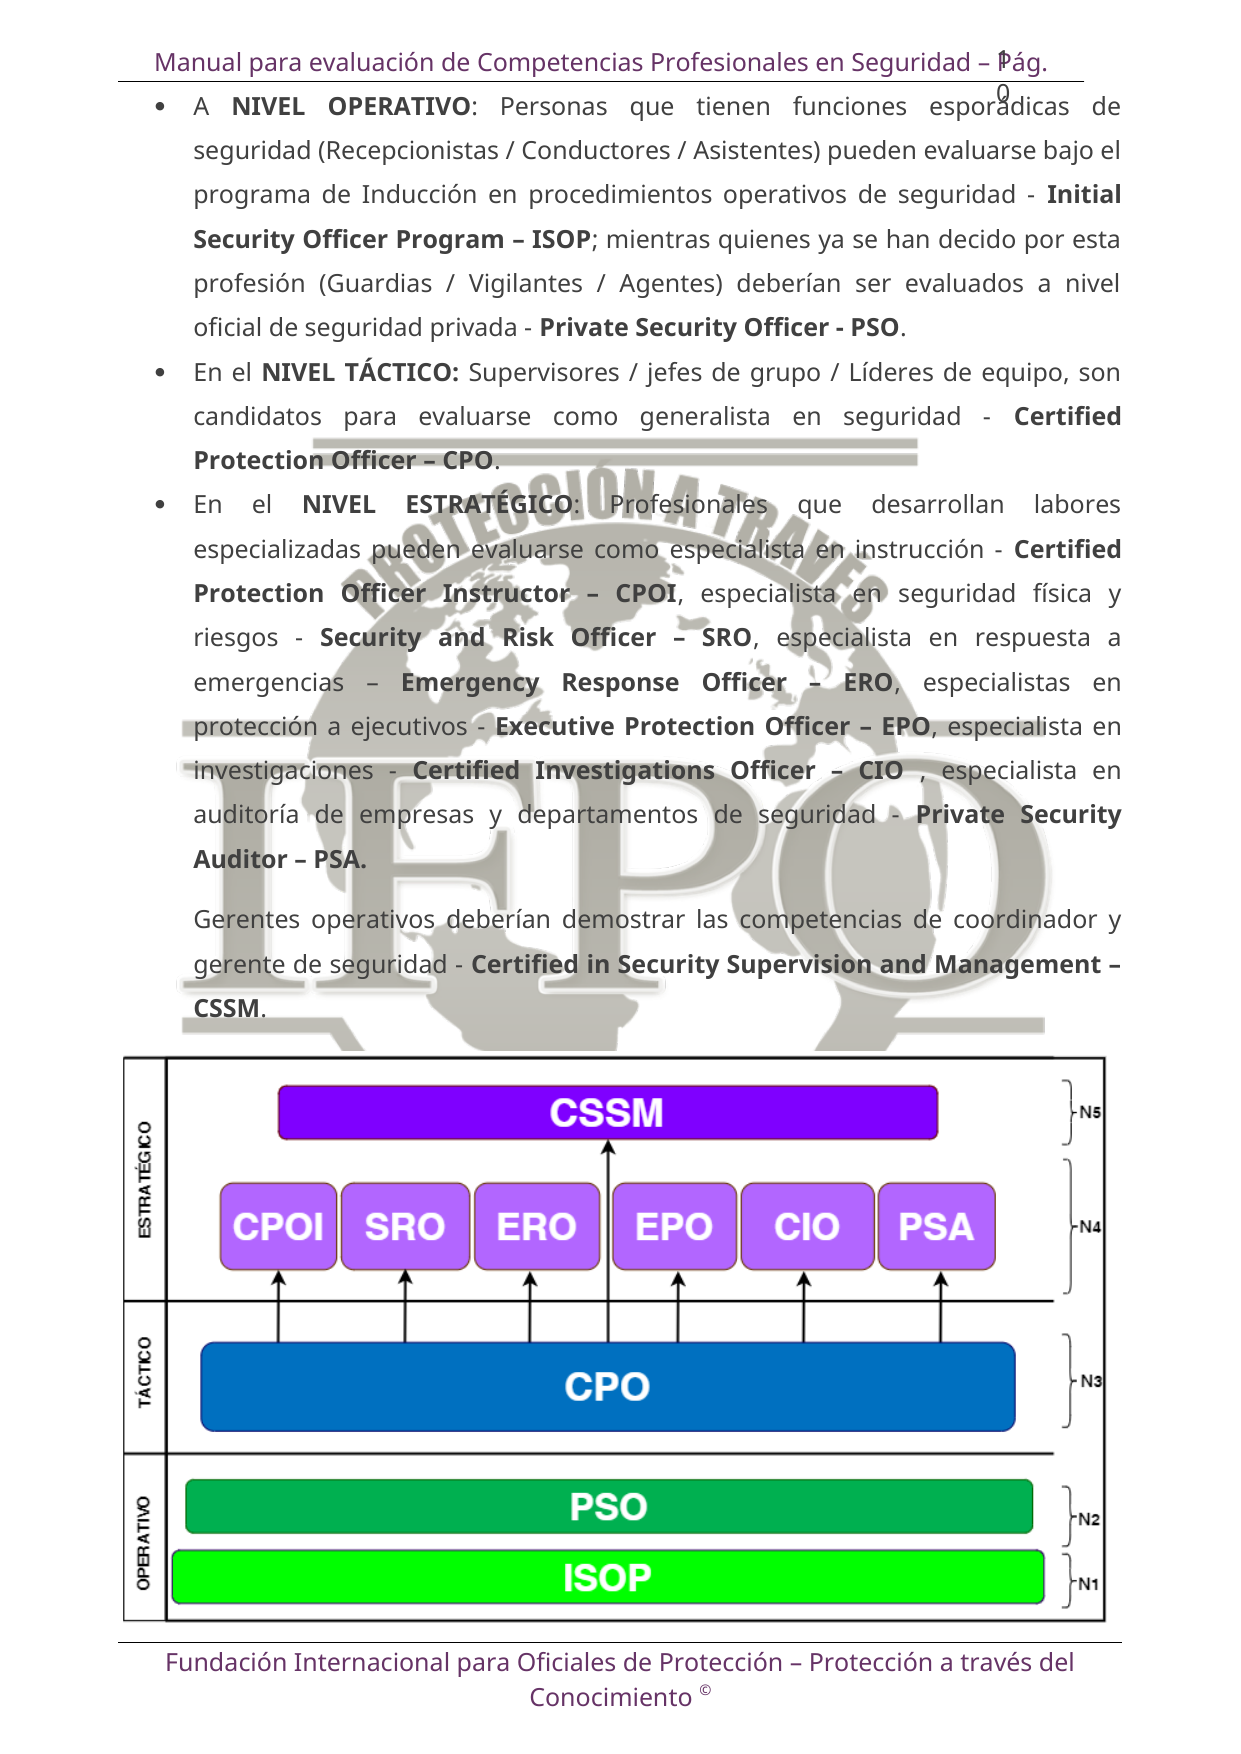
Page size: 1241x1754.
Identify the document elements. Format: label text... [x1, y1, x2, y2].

text Gerentes operativos deberían demostrar las competencias de coordinador y gerente de seguridad - Certified in Security Supervision and Management – CSSM. [193, 902, 1122, 1025]
list En el NIVEL TÁCTICO: Supervisores / jefes de grupo / Líderes de equipo, son candidatos para evaluarse como generalista en seguridad - Certified Protection Officer – CPO. [156, 354, 1122, 477]
picture [118, 362, 1122, 1625]
list A NIVEL OPERATIVO: Personas que tienen funciones esporádicas de seguridad (Recepcionistas / Conductores / Asistentes) pueden evaluarse bajo el programa de Inducción en procedimientos operativos de seguridad - Initial Security Officer Program – ISOP; mientras quienes ya se han decido por esta profesión (Guardias / Vigilantes / Agentes) deberían ser evaluados a nivel oficial de seguridad privada - Private Security Officer - PSO. [156, 89, 1122, 344]
list En el NIVEL ESTRATÉGICO: Profesionales que desarrollan labores especializadas pueden evaluarse como especialista en instrucción - Certified Protection Officer Instructor – CPOI, especialista en seguridad física y riesgos - Security and Risk Officer – SRO, especialista en respuesta a emergencias – Emergency Response Officer – ERO, especialistas en protección a ejecutivos - Executive Protection Officer – EPO, especialista en investigaciones - Certified Investigations Officer – CIO , especialista en auditoría de empresas y departamentos de seguridad - Private Security Auditor – PSA. [156, 487, 1122, 875]
